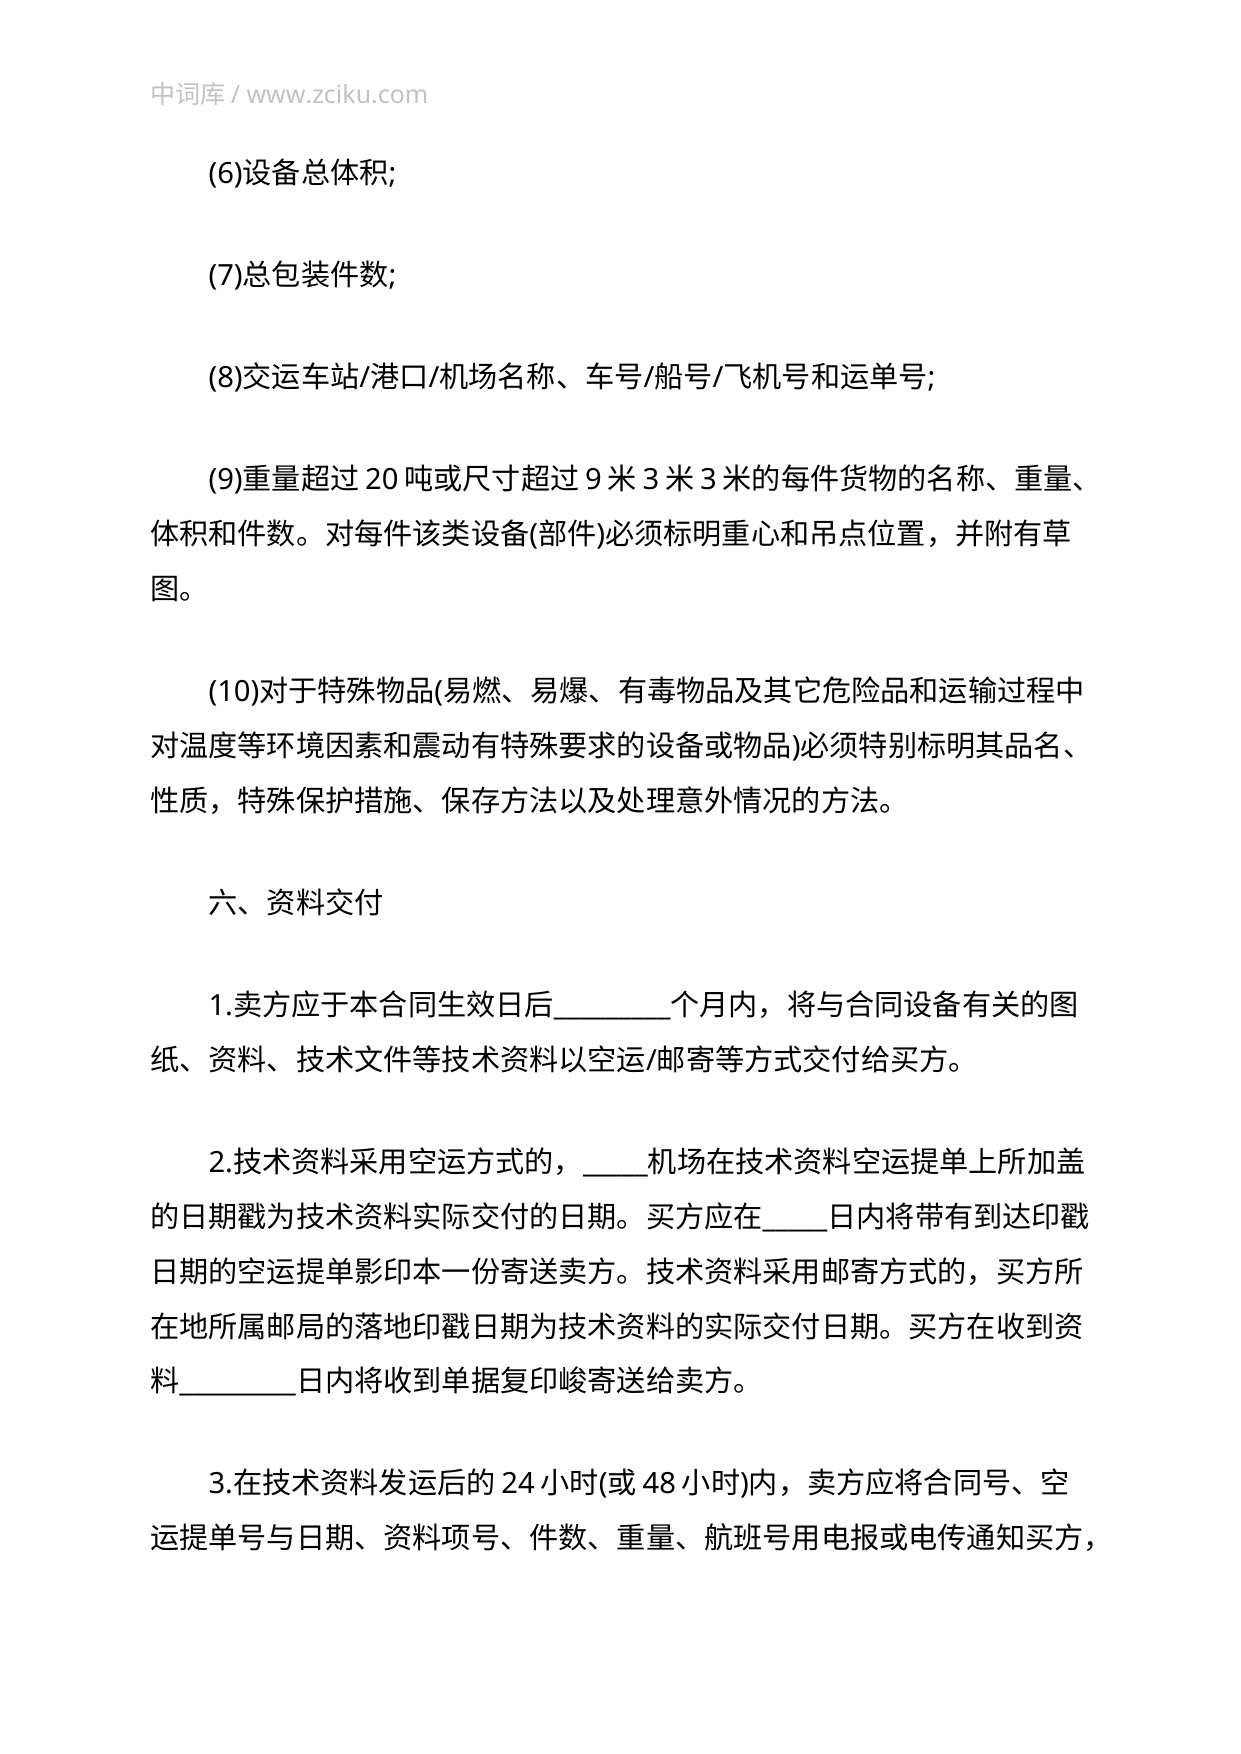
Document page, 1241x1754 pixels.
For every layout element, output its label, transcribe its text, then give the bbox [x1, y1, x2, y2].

text 六、资料交付 [150, 879, 1090, 922]
text 2.技术资料采用空运方式的，_____机场在技术资料空运提单上所加盖的日期戳为技术资料实际交付的日期。买方应在_____日内将带有到达印戳日期的空运提单影印本一份寄送卖方。技术资料采用邮寄方式的，买方所在地所属邮局的落地印戳日期为技术资料的实际交付日期。买方在收到资料_________日内将收到单据复印峻寄送给卖方。 [150, 1138, 1090, 1400]
text (7)总包装件数; [150, 252, 1090, 294]
text 1.卖方应于本合同生效日后_________个月内，将与合同设备有关的图纸、资料、技术文件等技术资料以空运/邮寄等方式交付给买方。 [150, 981, 1090, 1079]
text (6)设备总体积; [150, 150, 1090, 192]
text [150, 1460, 1090, 1557]
text (10)对于特殊物品(易燃、易爆、有毒物品及其它危险品和运输过程中对温度等环境因素和震动有特殊要求的设备或物品)必须特别标明其品名、性质，特殊保护措施、保存方法以及处理意外情况的方法。 [150, 668, 1090, 820]
text (9)重量超过20吨或尺寸超过9米3米3米的每件货物的名称、重量、体积和件数。对每件该类设备(部件)必须标明重心和吊点位置，并附有草图。 [150, 456, 1090, 608]
text (8)交运车站/港口/机场名称、车号/船号/飞机号和运单号; [150, 354, 1090, 396]
